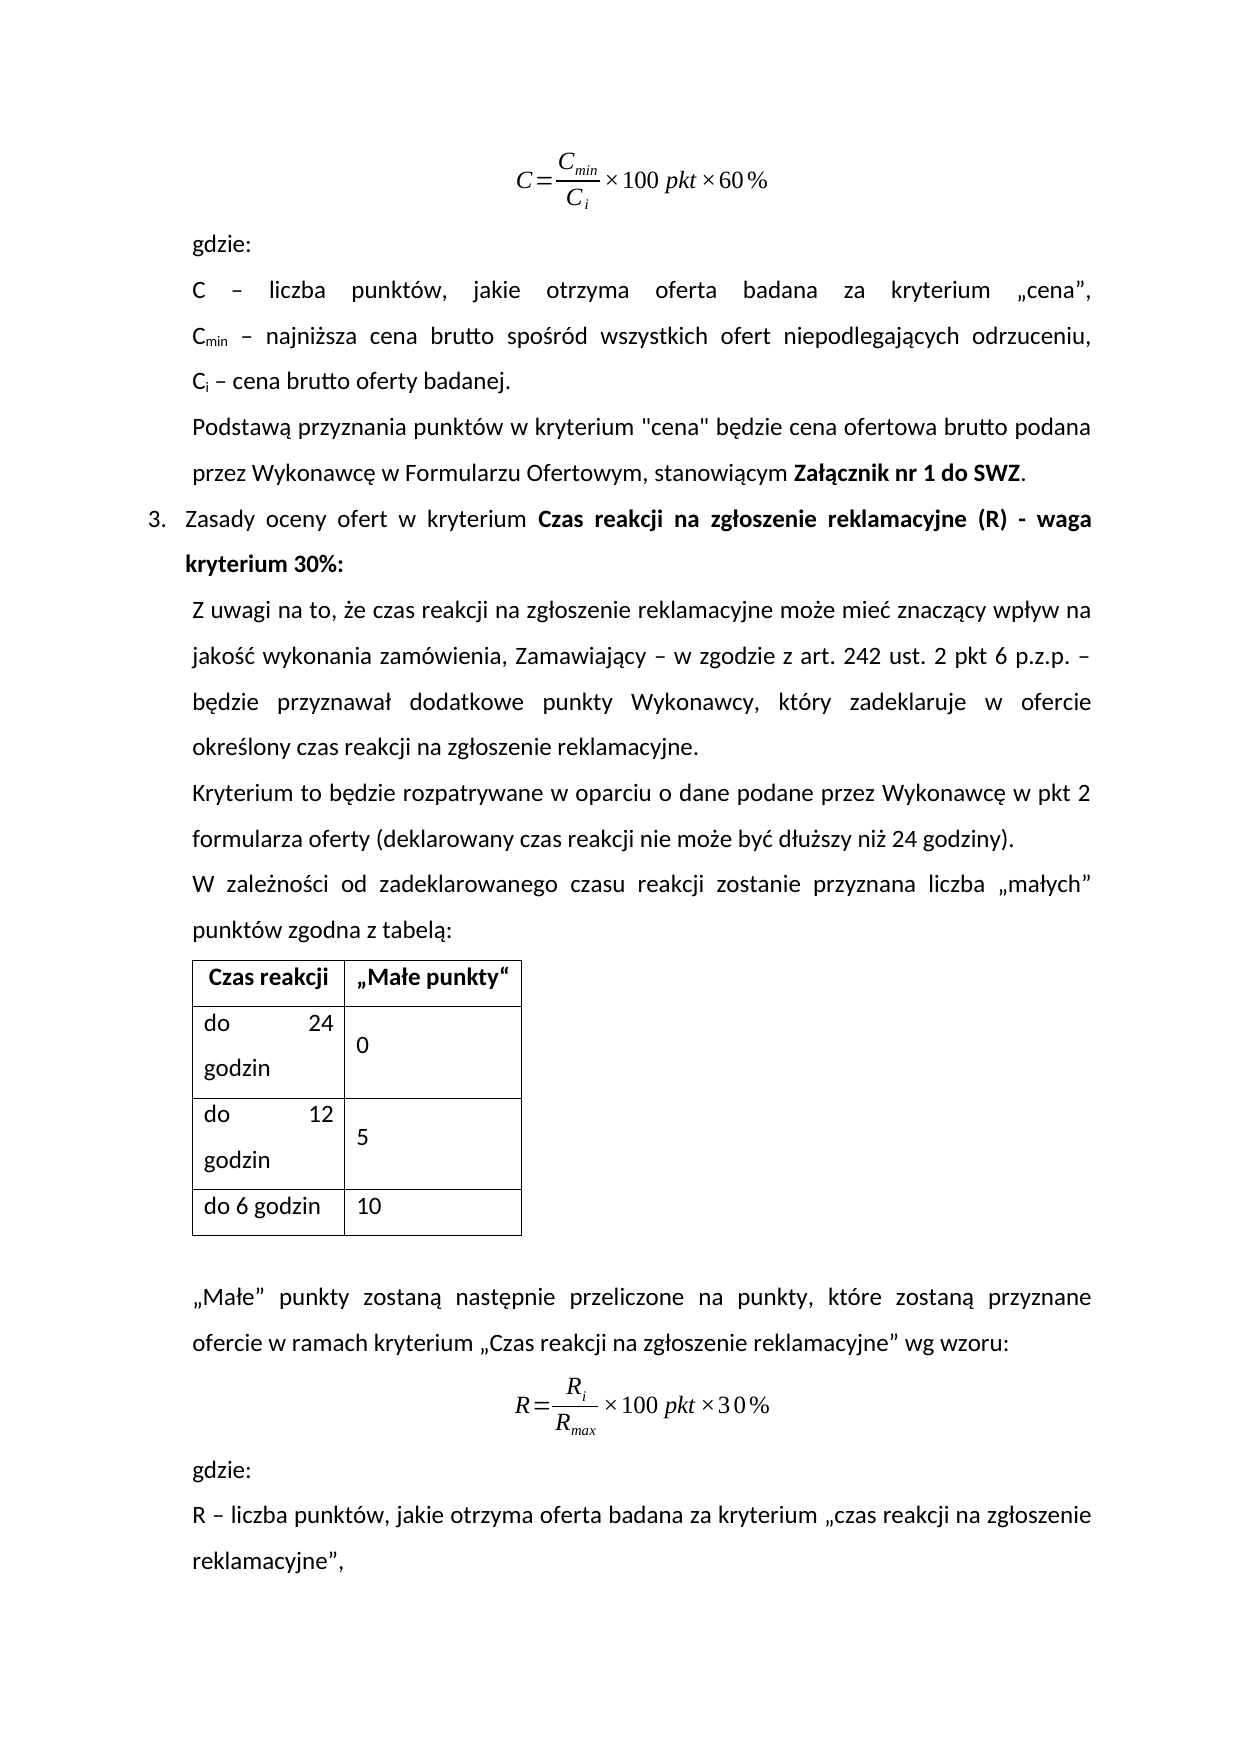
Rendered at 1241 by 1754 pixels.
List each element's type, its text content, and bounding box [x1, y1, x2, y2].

text gdzie: [192, 1454, 1093, 1484]
text gdzie: C – liczba punktów, jakie otrzyma oferta badana za kryterium „cena”, Cmin – najniższa cena brutto spośród wszystkich ofert niepodlegających odrzuceniu, Ci – cena brutto oferty badanej. [192, 228, 1093, 396]
text Kryterium to będzie rozpatrywane w oparciu o dane podane przez Wykonawcę w pkt 2 formularza oferty (deklarowany czas reakcji nie może być dłuższy niż 24 godziny). [192, 777, 1093, 853]
text Podstawą przyznania punktów w kryterium "cena" będzie cena ofertowa brutto podana przez Wykonawcę w Formularzu Ofertowym, stanowiącym Załącznik nr 1 do SWZ. [192, 411, 1093, 487]
text Z uwagi na to, że czas reakcji na zgłoszenie reklamacyjne może mieć znaczący wpływ na jakość wykonania zamówienia, Zamawiający – w zgodzie z art. 242 ust. 2 pkt 6 p.z.p. – będzie przyznawał dodatkowe punkty Wykonawcy, który zadeklaruje w ofercie określony czas reakcji na zgłoszenie reklamacyjne. [192, 594, 1093, 762]
table_cell do 24 godzin [193, 1007, 344, 1097]
table_header Czas reakcji [193, 961, 344, 1006]
table_cell do 12 godzin [193, 1099, 344, 1189]
table_header „Małe punkty“ [345, 961, 521, 1006]
table_cell 0 [345, 1007, 521, 1097]
text „Małe” punkty zostaną następnie przeliczone na punkty, które zostaną przyznane ofercie w ramach kryterium „Czas reakcji na zgłoszenie reklamacyjne” wg wzoru: [192, 1282, 1093, 1358]
list Zasady oceny ofert w kryterium Czas reakcji na zgłoszenie reklamacyjne (R) - waga kryterium 30%: [148, 503, 1093, 579]
table_cell do 6 godzin [193, 1190, 344, 1235]
table_cell 10 [345, 1190, 521, 1235]
text R – liczba punktów, jakie otrzyma oferta badana za kryterium „czas reakcji na zgłoszenie reklamacyjne”, [192, 1499, 1093, 1576]
text W zależności od zadeklarowanego czasu reakcji zostanie przyznana liczba „małych” punktów zgodna z tabelą: [192, 868, 1093, 945]
table_cell 5 [345, 1099, 521, 1189]
